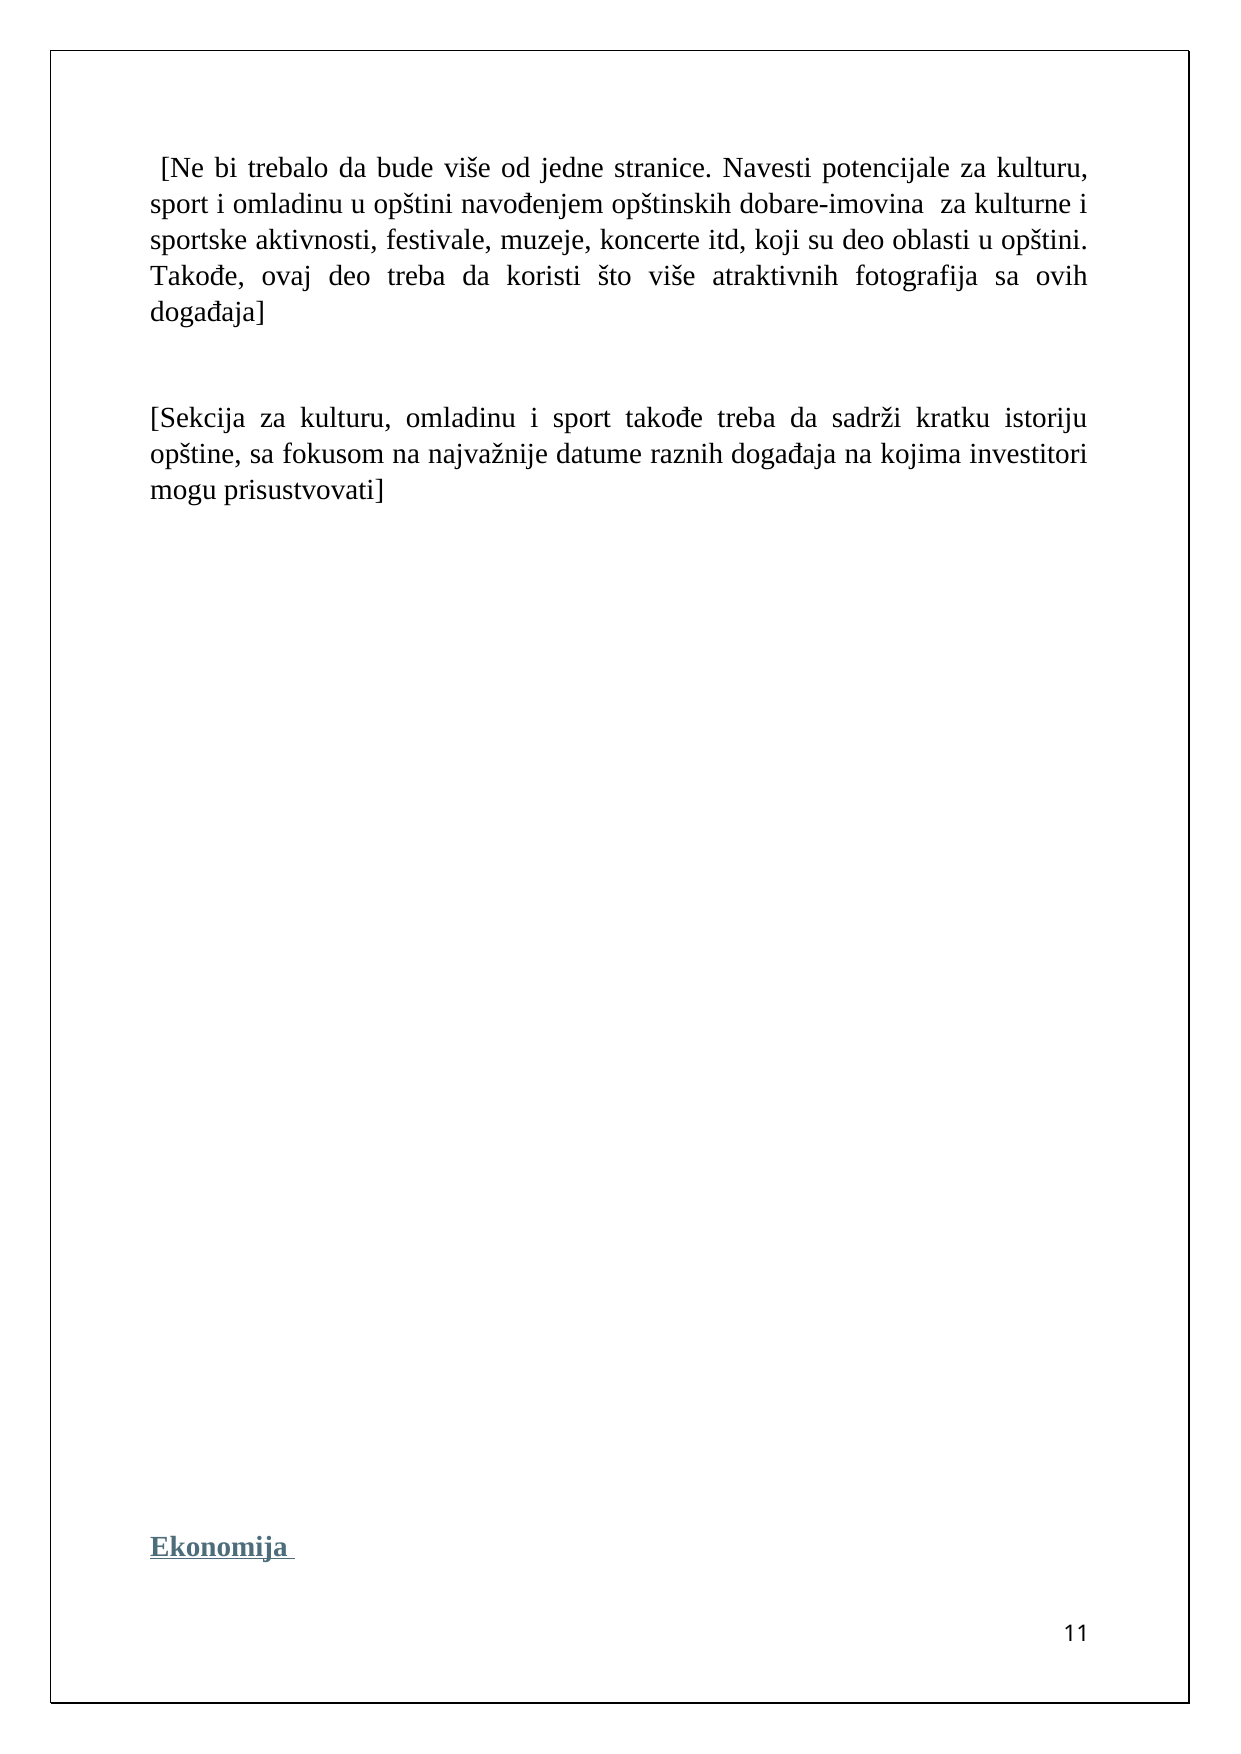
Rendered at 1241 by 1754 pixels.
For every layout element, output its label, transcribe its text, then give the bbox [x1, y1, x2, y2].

text Ekonomija [150, 1529, 1089, 1562]
text [Ne bi trebalo da bude više od jedne stranice. Navesti potencijale za kulturu, sport i omladinu u opštini navođenjem opštinskih dobare-imovina za kulturne i sportske aktivnosti, festivale, muzeje, koncerte itd, koji su deo oblasti u opštini. Takođe, ovaj deo treba da koristi što više atraktivnih fotografija sa ovih događaja] [150, 150, 1089, 328]
text [Sekcija za kulturu, omladinu i sport takođe treba da sadrži kratku istoriju opštine, sa fokusom na najvažnije datume raznih događaja na kojima investitori mogu prisustvovati] [150, 400, 1089, 506]
